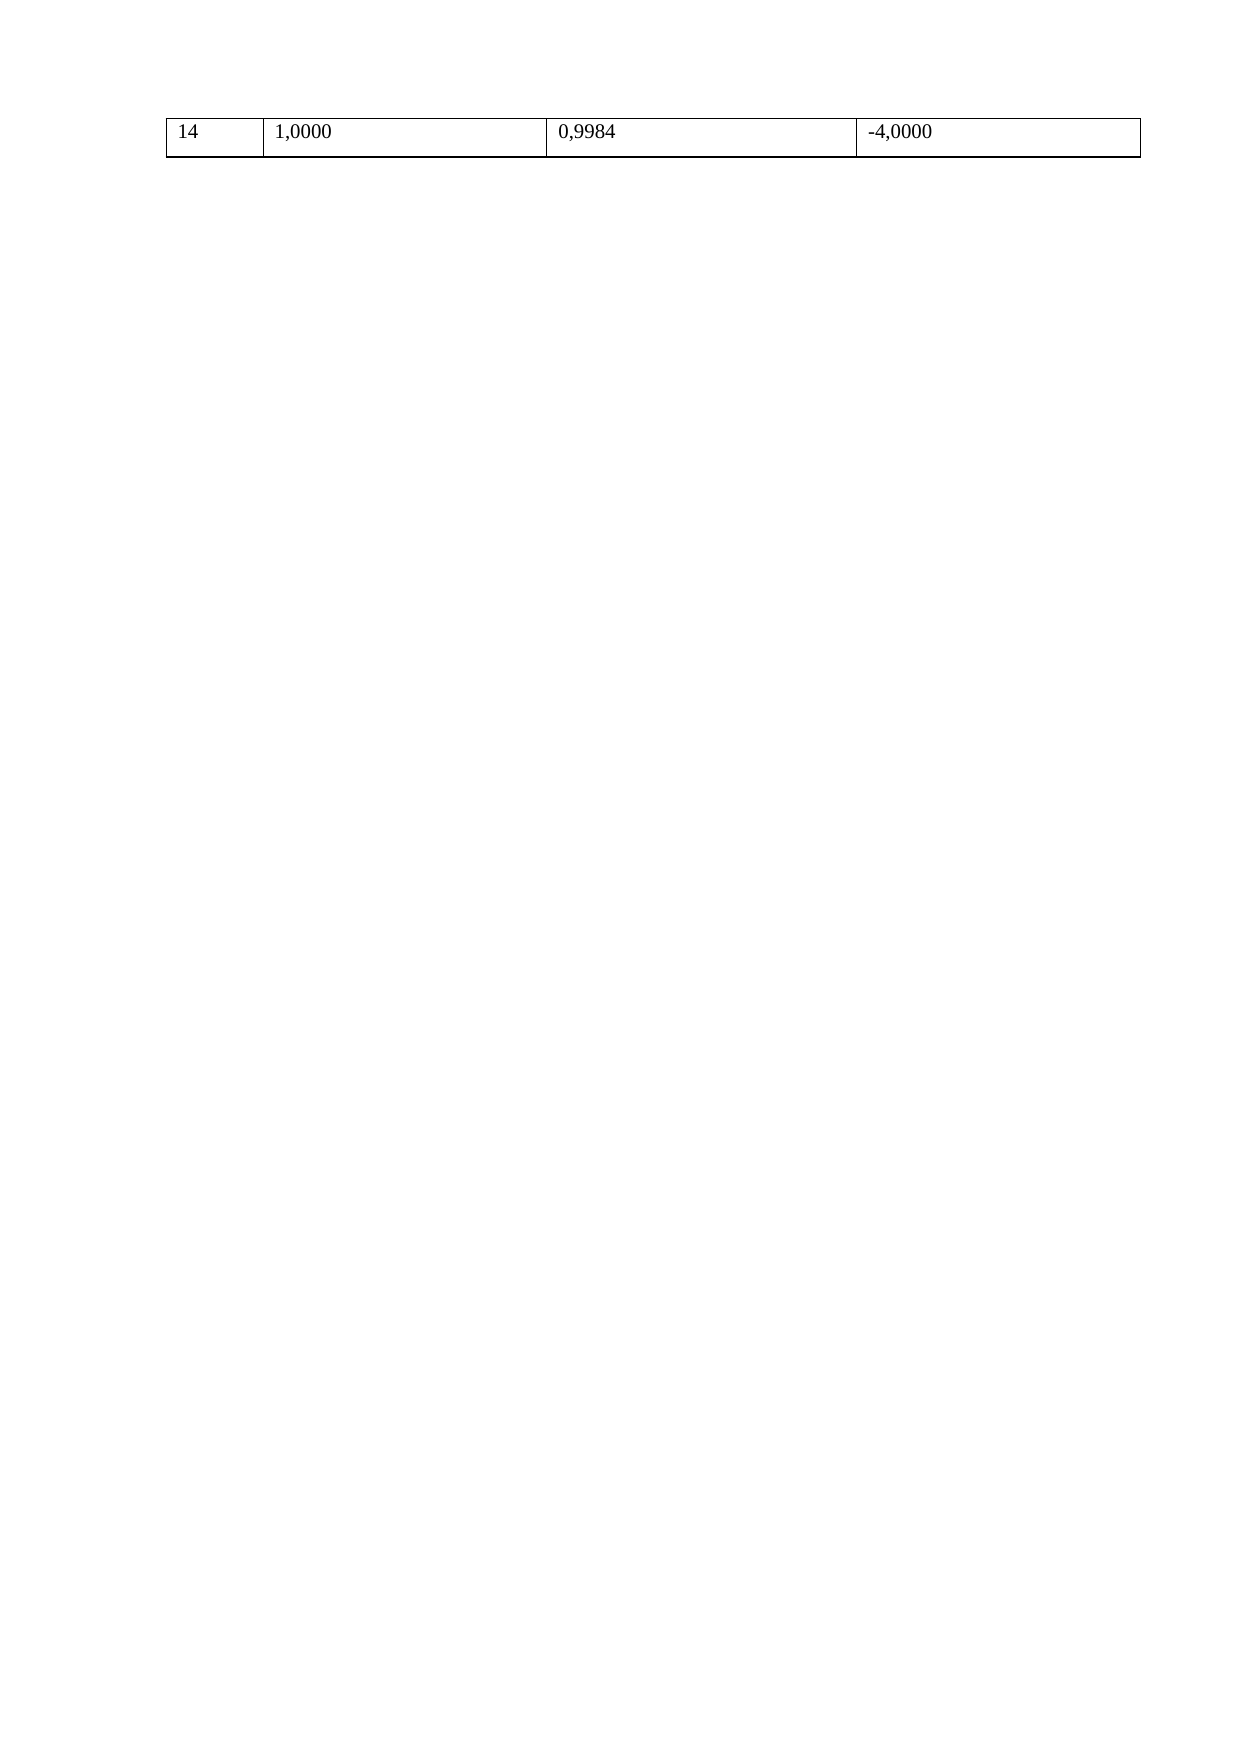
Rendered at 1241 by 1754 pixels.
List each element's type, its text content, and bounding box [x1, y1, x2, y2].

table_cell 14 [167, 119, 263, 156]
table_cell 1,0000 [264, 119, 546, 156]
table_cell 0,9984 [547, 119, 856, 156]
table_cell -4,0000 [857, 119, 1140, 156]
